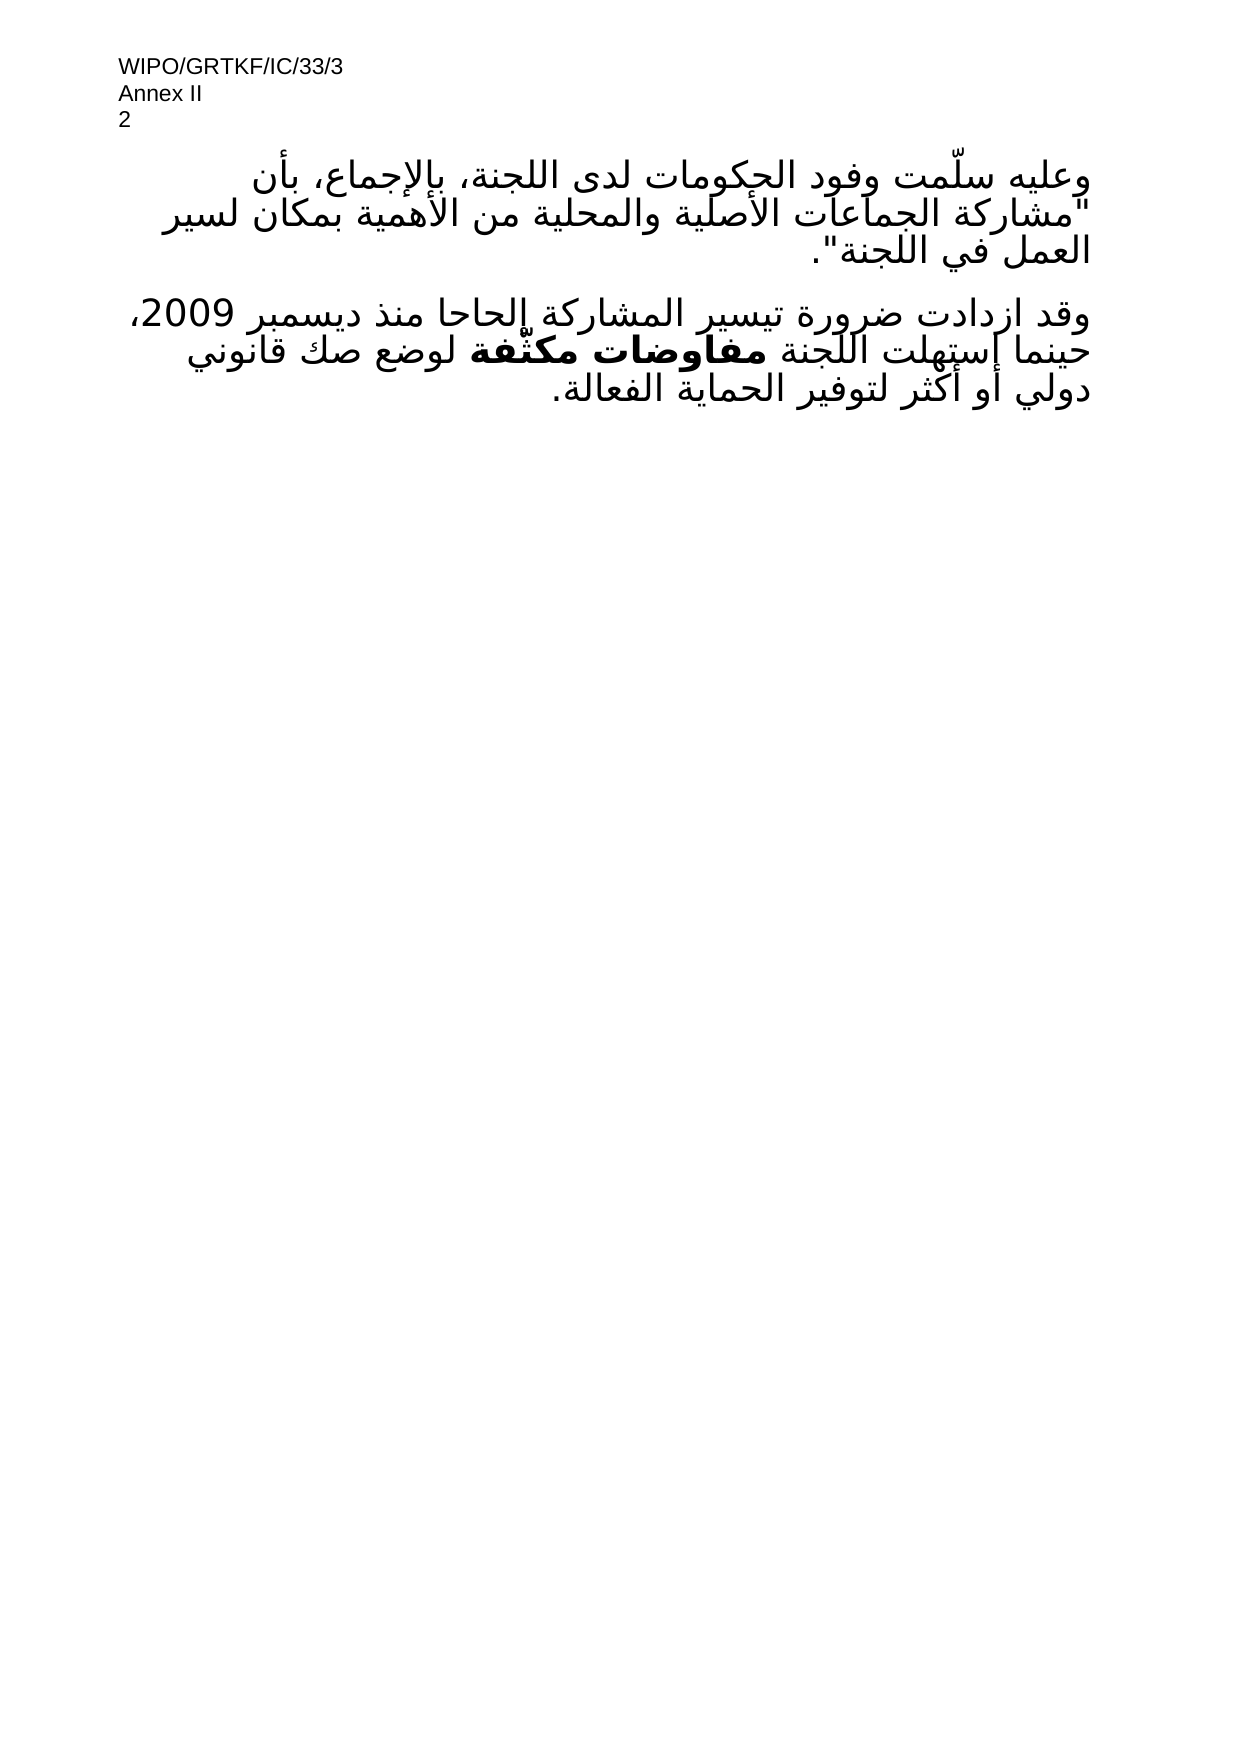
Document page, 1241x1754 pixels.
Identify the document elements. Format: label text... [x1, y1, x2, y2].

text وعليه سلّمت وفود الحكومات لدى اللجنة، بالإجماع، بأن "مشاركة الجماعات الأصلية والمحلية من الأهمية بمكان لسير العمل في اللجنة". [118, 158, 1092, 271]
text وقد ازدادت ضرورة تيسير المشاركة إلحاحا منذ ديسمبر 2009، حينما استهلت اللجنة مفاوضات مكثّفة لوضع صك قانوني دولي أو أكثر لتوفير الحماية الفعالة. [118, 296, 1092, 408]
